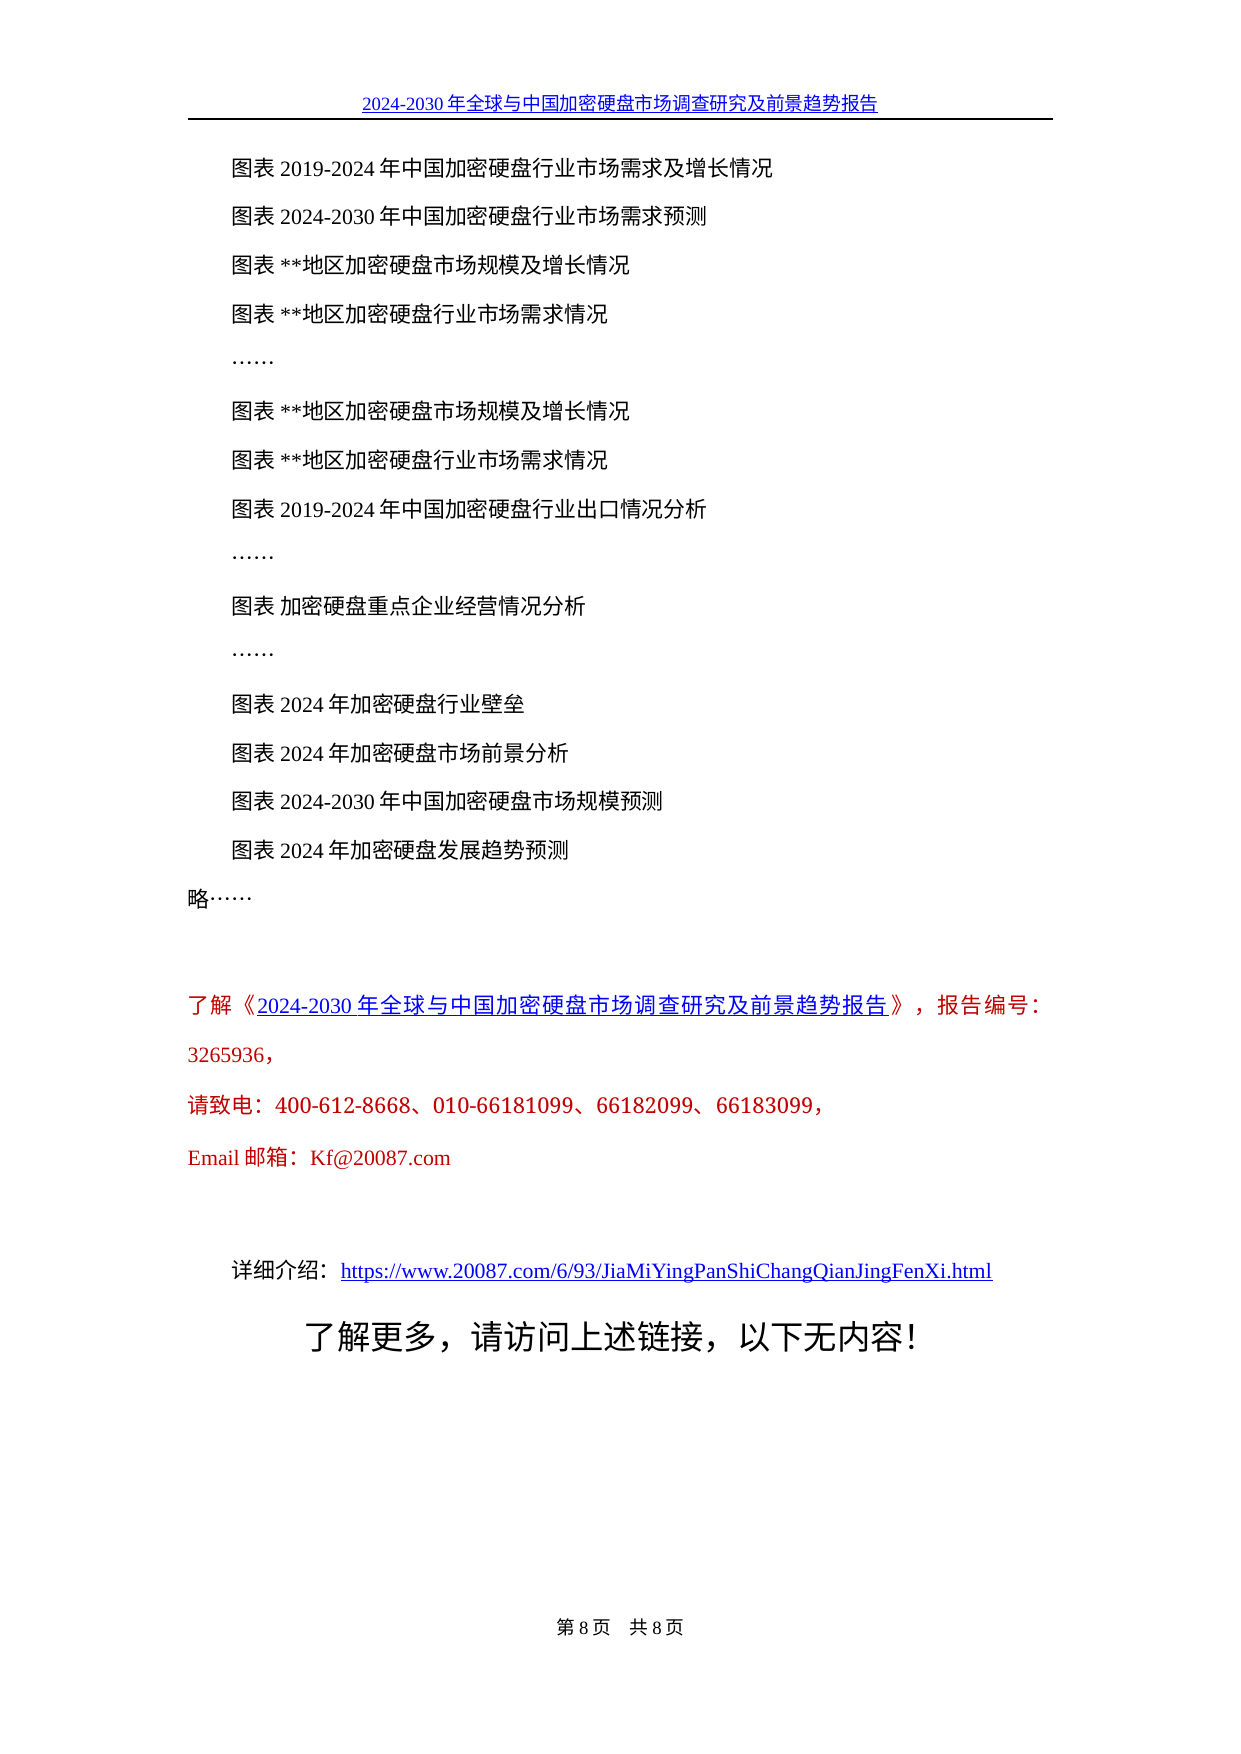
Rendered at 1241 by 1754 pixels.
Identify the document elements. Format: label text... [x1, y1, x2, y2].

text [187, 150, 1053, 914]
text 请致电：400-612-8668、010-66181099、66182099、66183099， [187, 1088, 1053, 1121]
text 了解《2024-2030年全球与中国加密硬盘市场调查研究及前景趋势报告》，报告编号：3265936， [187, 988, 1053, 1069]
text 详细介绍：https://www.20087.com/6/93/JiaMiYingPanShiChangQianJingFenXi.html [187, 1253, 1053, 1285]
text Email邮箱：Kf@20087.com [187, 1140, 1053, 1172]
title 了解更多，请访问上述链接，以下无内容！ [187, 1303, 1053, 1368]
